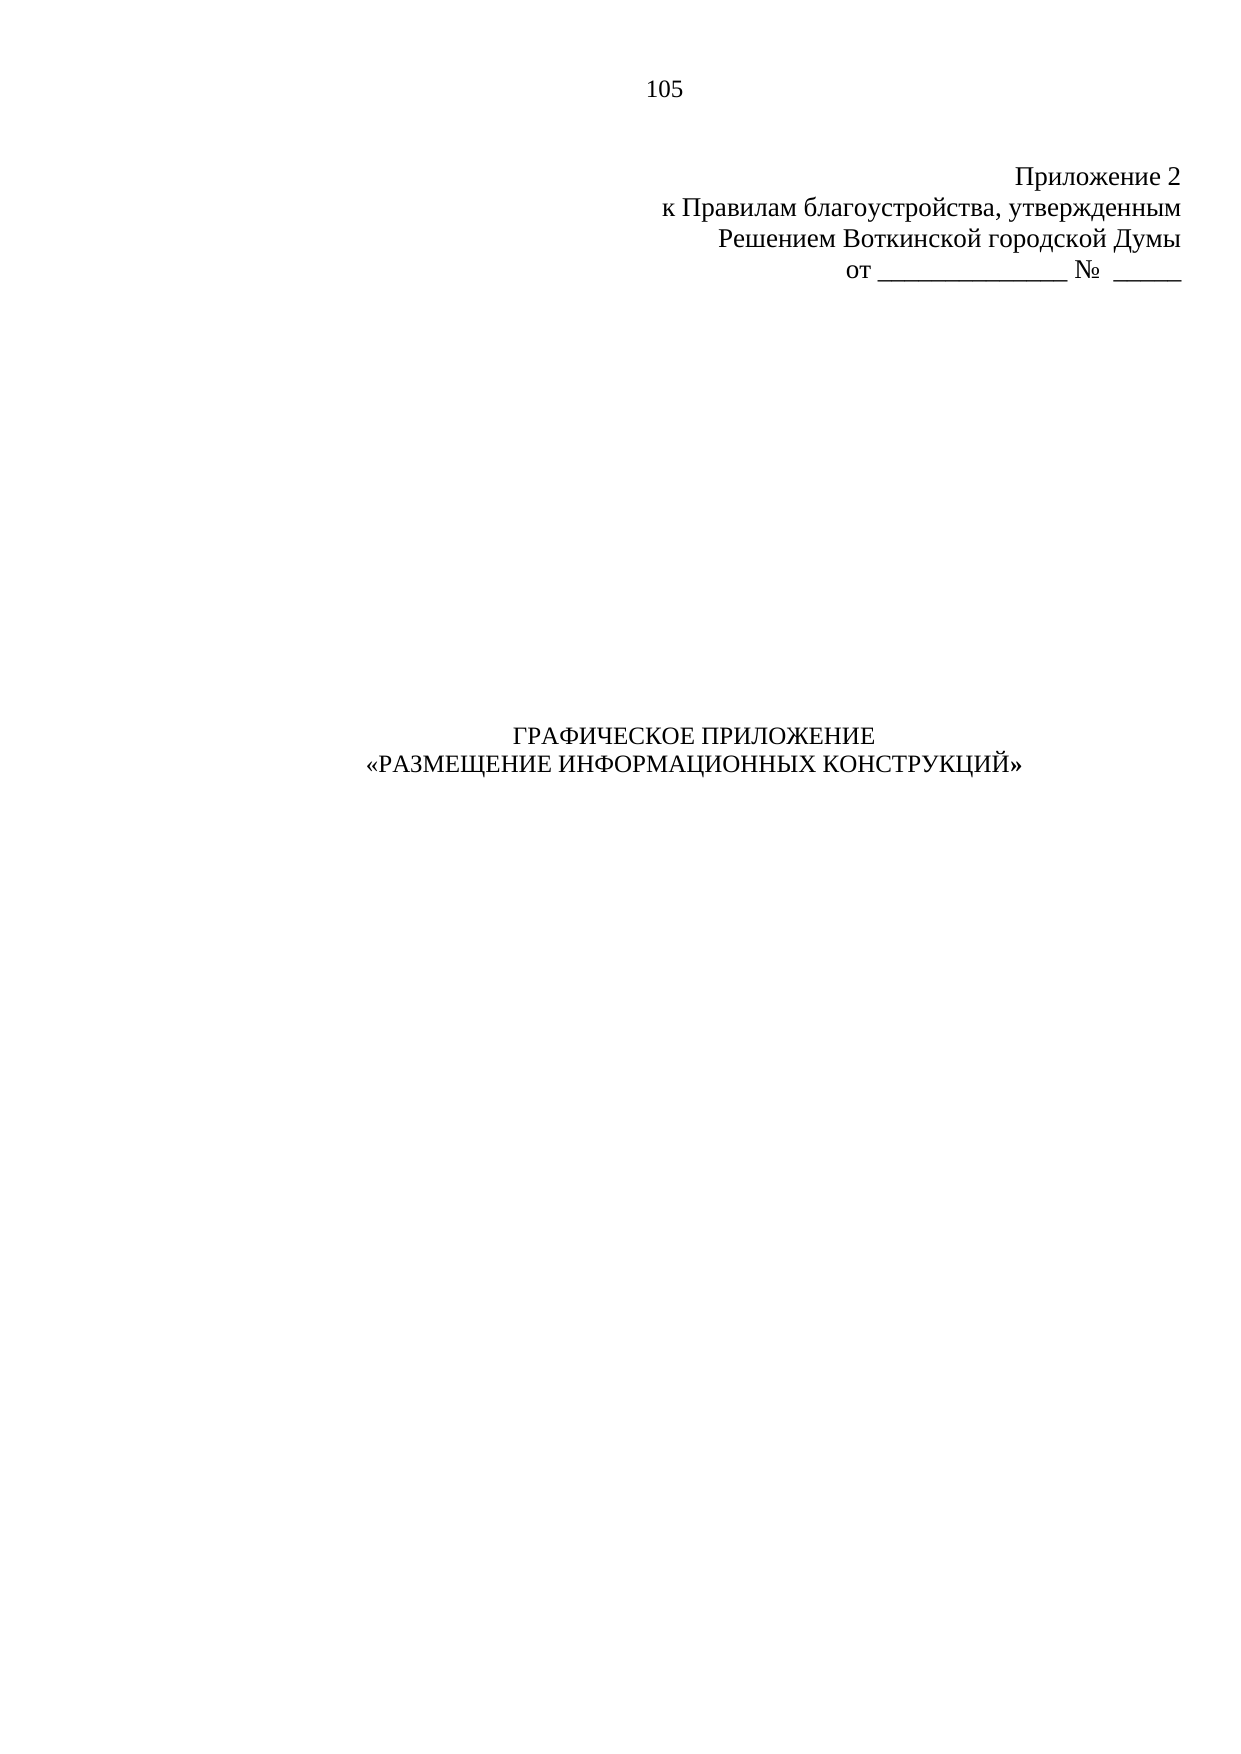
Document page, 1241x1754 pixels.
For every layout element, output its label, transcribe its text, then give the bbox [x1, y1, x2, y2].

text Приложение 2 [148, 160, 1181, 191]
text «РАЗМЕЩЕНИЕ ИНФОРМАЦИОННЫХ КОНСТРУКЦИЙ» [148, 749, 1181, 778]
text Решением Воткинской городской Думы [148, 222, 1181, 253]
text к Правилам благоустройства, утвержденным [148, 191, 1181, 222]
text от ______________ № _____ [148, 253, 1181, 285]
text ГРАФИЧЕСКОЕ ПРИЛОЖЕНИЕ [148, 721, 1181, 749]
